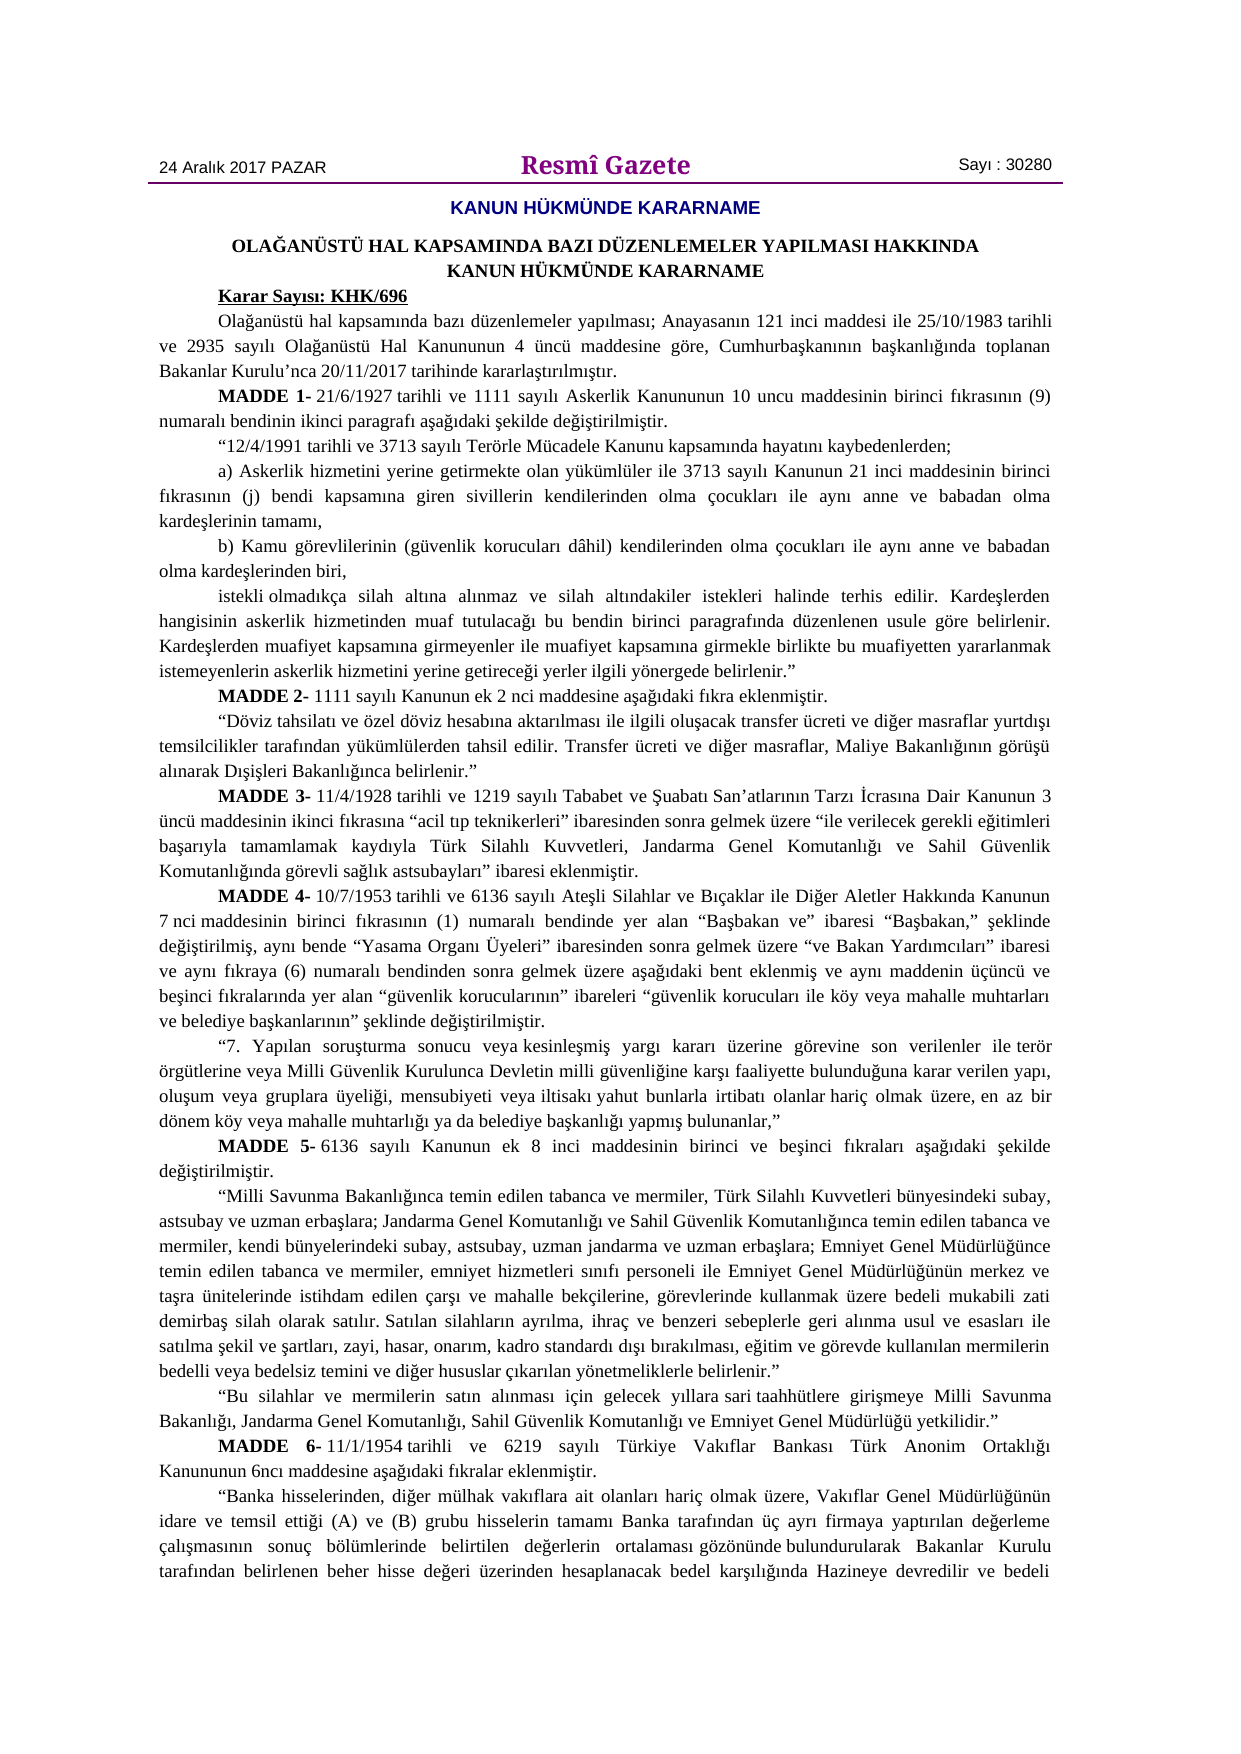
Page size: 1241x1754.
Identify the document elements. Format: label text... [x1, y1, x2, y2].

table_header 24 Aralık 2017 PAZAR [148, 148, 453, 182]
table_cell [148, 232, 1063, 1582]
table_header Resmî Gazete [453, 148, 758, 182]
table_cell KANUN HÜKMÜNDE KARARNAME [148, 184, 1063, 232]
table_header Sayı : 30280 [758, 148, 1063, 182]
